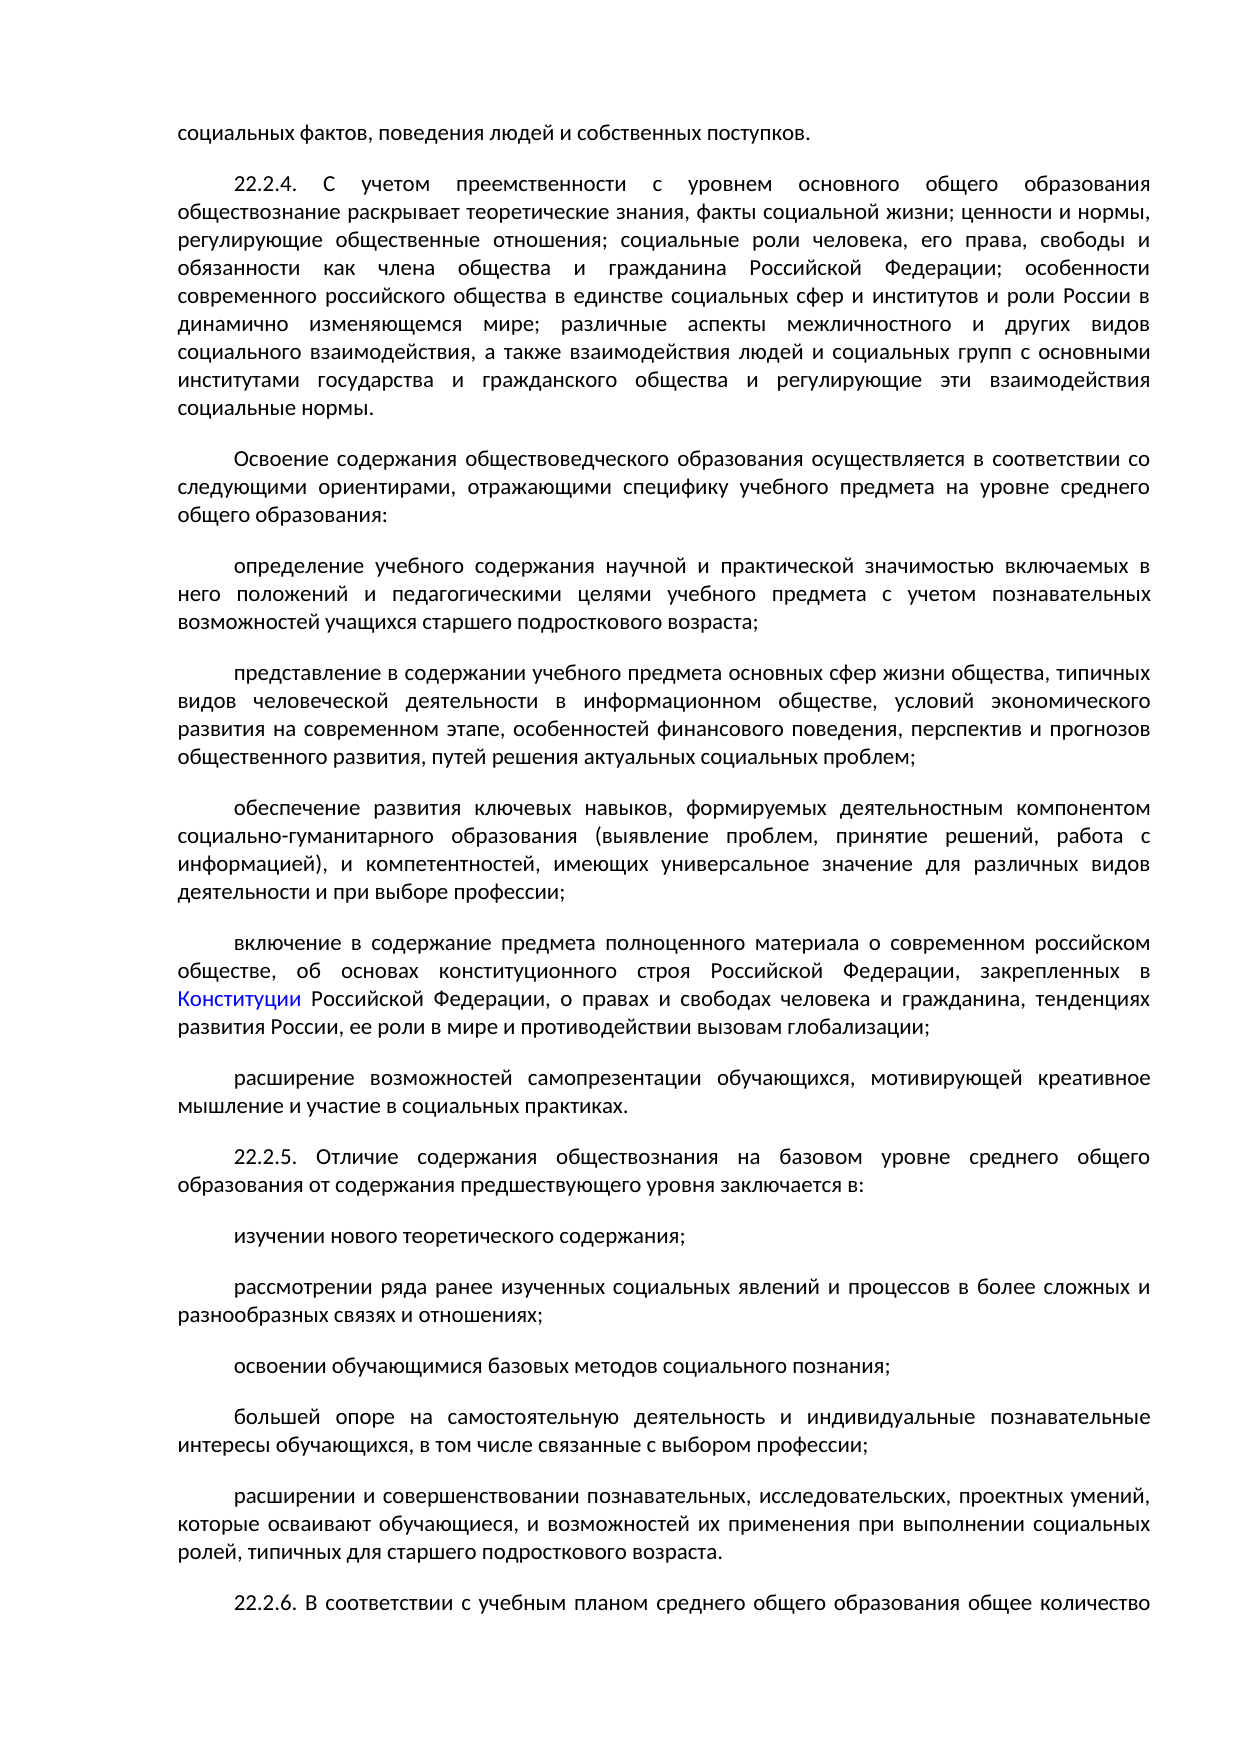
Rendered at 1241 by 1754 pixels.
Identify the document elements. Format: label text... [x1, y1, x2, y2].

text представление в содержании учебного предмета основных сфер жизни общества, типичных видов человеческой деятельности в информационном обществе, условий экономического развития на современном этапе, особенностей финансового поведения, перспектив и прогнозов общественного развития, путей решения актуальных социальных проблем; [177, 658, 1152, 770]
text 22.2.4. С учетом преемственности с уровнем основного общего образования обществознание раскрывает теоретические знания, факты социальной жизни; ценности и нормы, регулирующие общественные отношения; социальные роли человека, его права, свободы и обязанности как члена общества и гражданина Российской Федерации; особенности современного российского общества в единстве социальных сфер и институтов и роли России в динамично изменяющемся мире; различные аспекты межличностного и других видов социального взаимодействия, а также взаимодействия людей и социальных групп с основными институтами государства и гражданского общества и регулирующие эти взаимодействия социальные нормы. [177, 169, 1152, 421]
text рассмотрении ряда ранее изученных социальных явлений и процессов в более сложных и разнообразных связях и отношениях; [177, 1272, 1152, 1328]
text Освоение содержания обществоведческого образования осуществляется в соответствии со следующими ориентирами, отражающими специфику учебного предмета на уровне среднего общего образования: [177, 444, 1152, 528]
text определение учебного содержания научной и практической значимостью включаемых в него положений и педагогическими целями учебного предмета с учетом познавательных возможностей учащихся старшего подросткового возраста; [177, 551, 1152, 635]
text большей опоре на самостоятельную деятельность и индивидуальные познавательные интересы обучающихся, в том числе связанные с выбором профессии; [177, 1402, 1152, 1458]
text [177, 1588, 1152, 1616]
text расширение возможностей самопрезентации обучающихся, мотивирующей креативное мышление и участие в социальных практиках. [177, 1063, 1152, 1119]
text изучении нового теоретического содержания; [177, 1221, 1152, 1249]
text включение в содержание предмета полноценного материала о современном российском обществе, об основах конституционного строя Российской Федерации, закрепленных в Конституции Российской Федерации, о правах и свободах человека и гражданина, тенденциях развития России, ее роли в мире и противодействии вызовам глобализации; [177, 928, 1152, 1040]
text обеспечение развития ключевых навыков, формируемых деятельностным компонентом социально-гуманитарного образования (выявление проблем, принятие решений, работа с информацией), и компетентностей, имеющих универсальное значение для различных видов деятельности и при выборе профессии; [177, 793, 1152, 905]
text освоении обучающимися базовых методов социального познания; [177, 1351, 1152, 1379]
text 22.2.5. Отличие содержания обществознания на базовом уровне среднего общего образования от содержания предшествующего уровня заключается в: [177, 1142, 1152, 1198]
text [177, 118, 1152, 146]
text расширении и совершенствовании познавательных, исследовательских, проектных умений, которые осваивают обучающиеся, и возможностей их применения при выполнении социальных ролей, типичных для старшего подросткового возраста. [177, 1481, 1152, 1565]
